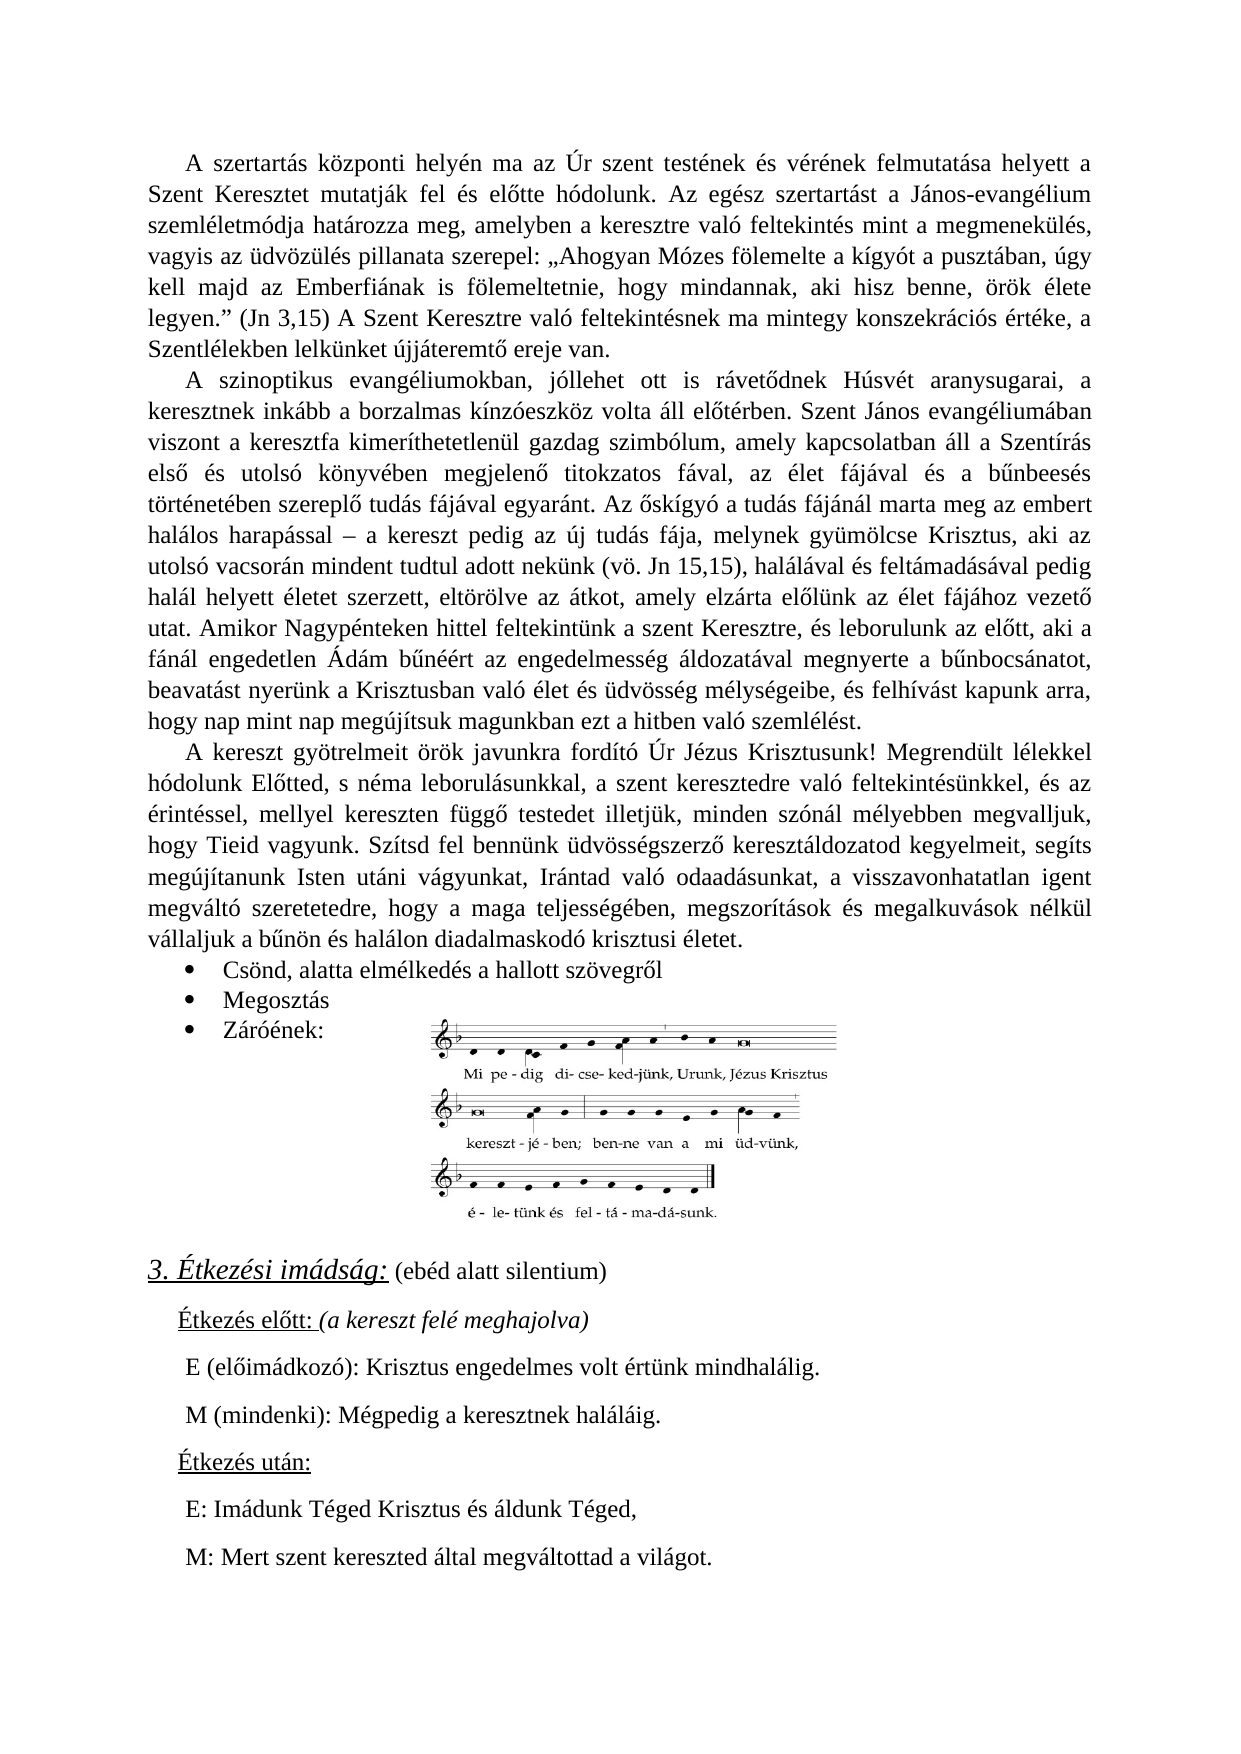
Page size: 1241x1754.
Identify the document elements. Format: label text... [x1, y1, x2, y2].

text Még sötétben, vagy besötétített szobában. (Ugyanúgy, mint előző nap) [148, 1487, 1093, 1516]
text 3. Étkezési imádság: (ebéd alatt silentium) [148, 1097, 1093, 1130]
text M: Mert szent kereszted által megváltottad a világot. [148, 1387, 1093, 1416]
list Házadért való buzgóság antifónát és a zsoltárból csak az első szakaszt elimádkozzuk, és a végén 2 mécsest eloltunk: jobb és bal oldalt a legszélsőbbeket. [185, 1535, 1093, 1594]
list Csönd, alatta elmélkedés a hallott szövegről [185, 799, 1093, 828]
text A szinoptikus evangéliumokban, jóllehet ott is rávetődnek Húsvét aranysugarai, a keresztnek inkább a borzalmas kínzóeszköz volta áll előtérben. Szent János evangéliumában viszont a keresztfa kimeríthetetlenül gazdag szimbólum, amely kapcsolatban áll a Szentírás első és utolsó könyvében megjelenő titokzatos fával, az élet fájával és a bűnbeesés történetében szereplő tudás fájával egyaránt. Az őskígyó a tudás fájánál marta meg az embert halálos harapással – a kereszt pedig az új tudás fája, melynek gyümölcse Krisztus, aki az utolsó vacsorán mindent tudtul adott nekünk (vö. Jn 15,15), halálával és feltámadásával pedig halál helyett életet szerzett, eltörölve az átkot, amely elzárta előlünk az élet fájához vezető utat. Amikor Nagypénteken hittel feltekintünk a szent Keresztre, és leborulunk az előtt, aki a fánál engedetlen Ádám bűnéért az engedelmesség áldozatával megnyerte a bűnbocsánatot, beavatást nyerünk a Krisztusban való élet és üdvösség mélységeibe, és felhívást kapunk arra, hogy nap mint nap megújítsuk magunkban ezt a hitben való szemlélést. [148, 210, 1093, 580]
text 4. Reggeli zsolozsma (Jeremiás siralmai) [148, 1435, 1093, 1468]
picture [430, 860, 837, 1070]
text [148, 148, 1093, 207]
list Záróének: [837, 860, 1093, 889]
text M (mindenki): Mégpedig a keresztnek haláláig. [148, 1244, 1093, 1273]
text Étkezés előtt: (a kereszt felé meghajolva) [148, 1150, 1093, 1178]
text E (előimádkozó): Krisztus engedelmes volt értünk mindhalálig. [148, 1197, 1093, 1226]
list Megosztás [185, 830, 1093, 859]
text Étkezés után: [148, 1292, 1093, 1321]
text E: Imádunk Téged Krisztus és áldunk Téged, [148, 1339, 1093, 1368]
list Záróének: [185, 860, 430, 889]
text A kereszt gyötrelmeit örök javunkra fordító Úr Jézus Krisztusunk! Megrendült lélekkel hódolunk Előtted, s néma leborulásunkkal, a szent keresztedre való feltekintésünkkel, és az érintéssel, mellyel kereszten függő testedet illetjük, minden szónál mélyebben megvalljuk, hogy Tieid vagyunk. Szítsd fel bennünk üdvösségszerző keresztáldozatod kegyelmeit, segíts megújítanunk Isten utáni vágyunkat, Irántad való odaadásunkat, a visszavonhatatlan igent megváltó szeretetedre, hogy a maga teljességében, megszorítások és megalkuvások nélkül vállaljuk a bűnön és halálon diadalmaskodó krisztusi életet. [148, 582, 1093, 797]
